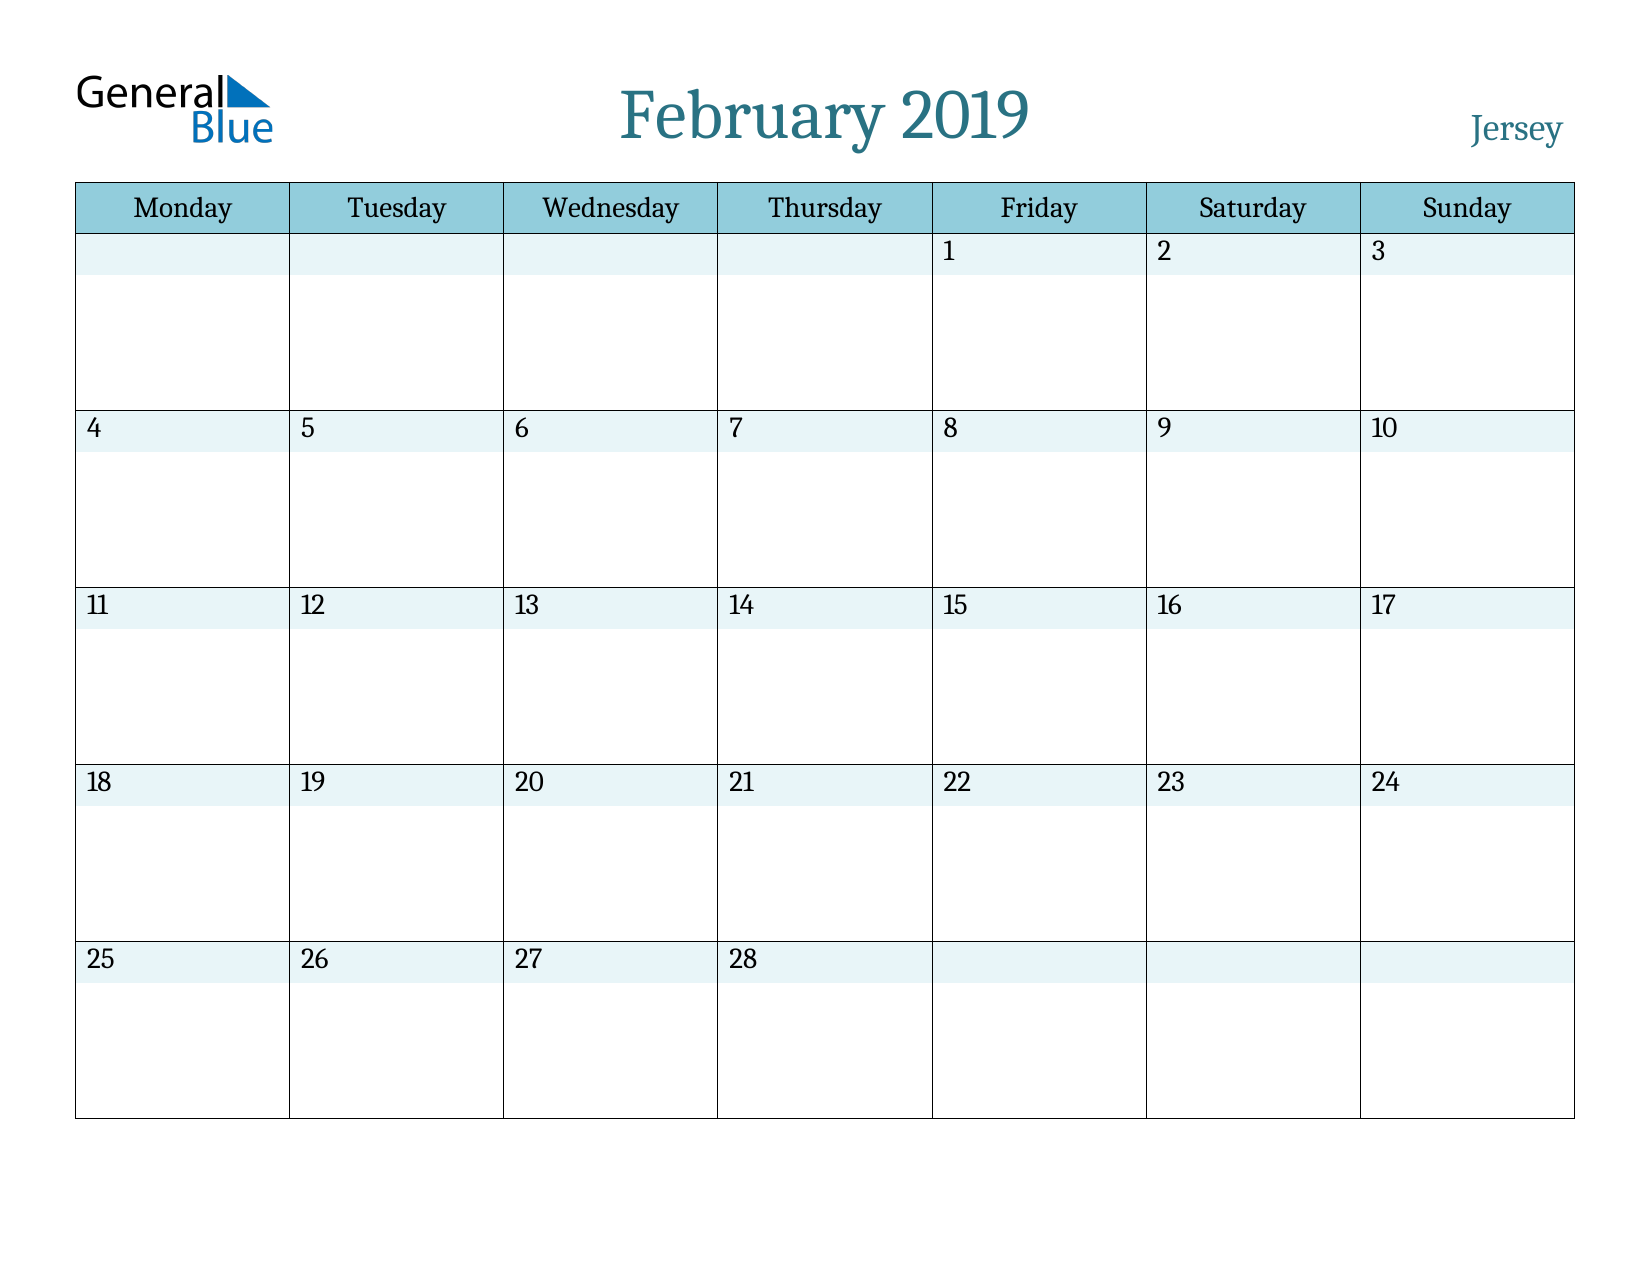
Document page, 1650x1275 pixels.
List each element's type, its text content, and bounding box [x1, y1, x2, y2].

table_cell 4 [76, 411, 289, 452]
table_cell 8 [933, 411, 1146, 452]
table_cell 24 [1361, 765, 1574, 806]
table_cell [933, 942, 1146, 983]
table_cell [1361, 452, 1574, 587]
table_cell 23 [1147, 765, 1360, 806]
table_cell [504, 452, 717, 587]
table_cell 21 [718, 765, 932, 806]
table_cell 20 [504, 765, 717, 806]
table_cell 25 [76, 942, 289, 983]
table_cell [504, 275, 717, 410]
table_cell [1361, 629, 1574, 764]
table_cell [290, 275, 503, 410]
table_cell [718, 983, 932, 1118]
table_cell [718, 629, 932, 764]
table_cell Sunday [1361, 183, 1574, 233]
table_cell [933, 275, 1146, 410]
table_cell [1361, 275, 1574, 410]
table_cell Wednesday [504, 183, 717, 233]
table_cell [1147, 806, 1360, 941]
table_header Jersey [1146, 75, 1574, 182]
table_cell [290, 234, 503, 275]
table_cell 3 [1361, 234, 1574, 275]
table_cell Saturday [1147, 183, 1360, 233]
table_cell [933, 983, 1146, 1118]
table_cell [290, 452, 503, 587]
table_cell 6 [504, 411, 717, 452]
table_cell 26 [290, 942, 503, 983]
table_cell 7 [718, 411, 932, 452]
table_cell 2 [1147, 234, 1360, 275]
table_cell 14 [718, 588, 932, 629]
table_cell 28 [718, 942, 932, 983]
table_cell [933, 452, 1146, 587]
table_cell [718, 806, 932, 941]
table_cell [718, 234, 932, 275]
table_cell [76, 234, 289, 275]
table_cell 12 [290, 588, 503, 629]
table_cell 22 [933, 765, 1146, 806]
table_cell 16 [1147, 588, 1360, 629]
table_cell [76, 806, 289, 941]
table_cell 19 [290, 765, 503, 806]
table_cell [718, 452, 932, 587]
table_cell [1361, 983, 1574, 1118]
table_cell 10 [1361, 411, 1574, 452]
table_cell [76, 275, 289, 410]
table_cell 11 [76, 588, 289, 629]
table_cell 15 [933, 588, 1146, 629]
table_cell [290, 983, 503, 1118]
table_cell [76, 452, 289, 587]
table_cell [718, 275, 932, 410]
table_cell Friday [933, 183, 1146, 233]
table_cell [1147, 983, 1360, 1118]
table_cell Monday [76, 183, 289, 233]
table_cell [76, 983, 289, 1118]
table_cell [1361, 806, 1574, 941]
table_cell [504, 629, 717, 764]
table_cell [1147, 942, 1360, 983]
table_cell [504, 234, 717, 275]
table_cell 18 [76, 765, 289, 806]
table_cell 1 [933, 234, 1146, 275]
table_cell [933, 806, 1146, 941]
table_cell 27 [504, 942, 717, 983]
table_cell [933, 629, 1146, 764]
table_cell [504, 806, 717, 941]
table_cell [1147, 275, 1360, 410]
picture [77, 75, 273, 143]
table_cell Thursday [718, 183, 932, 233]
table_cell 5 [290, 411, 503, 452]
table_cell [290, 806, 503, 941]
table_cell [290, 629, 503, 764]
table_cell [1361, 942, 1574, 983]
table_cell 9 [1147, 411, 1360, 452]
table_cell [1147, 452, 1360, 587]
table_cell 17 [1361, 588, 1574, 629]
table_cell Tuesday [290, 183, 503, 233]
table_cell [504, 983, 717, 1118]
table_header February 2019 [504, 75, 1146, 182]
table_cell 13 [504, 588, 717, 629]
table_header [76, 75, 503, 182]
table_cell [76, 629, 289, 764]
table_cell [1147, 629, 1360, 764]
